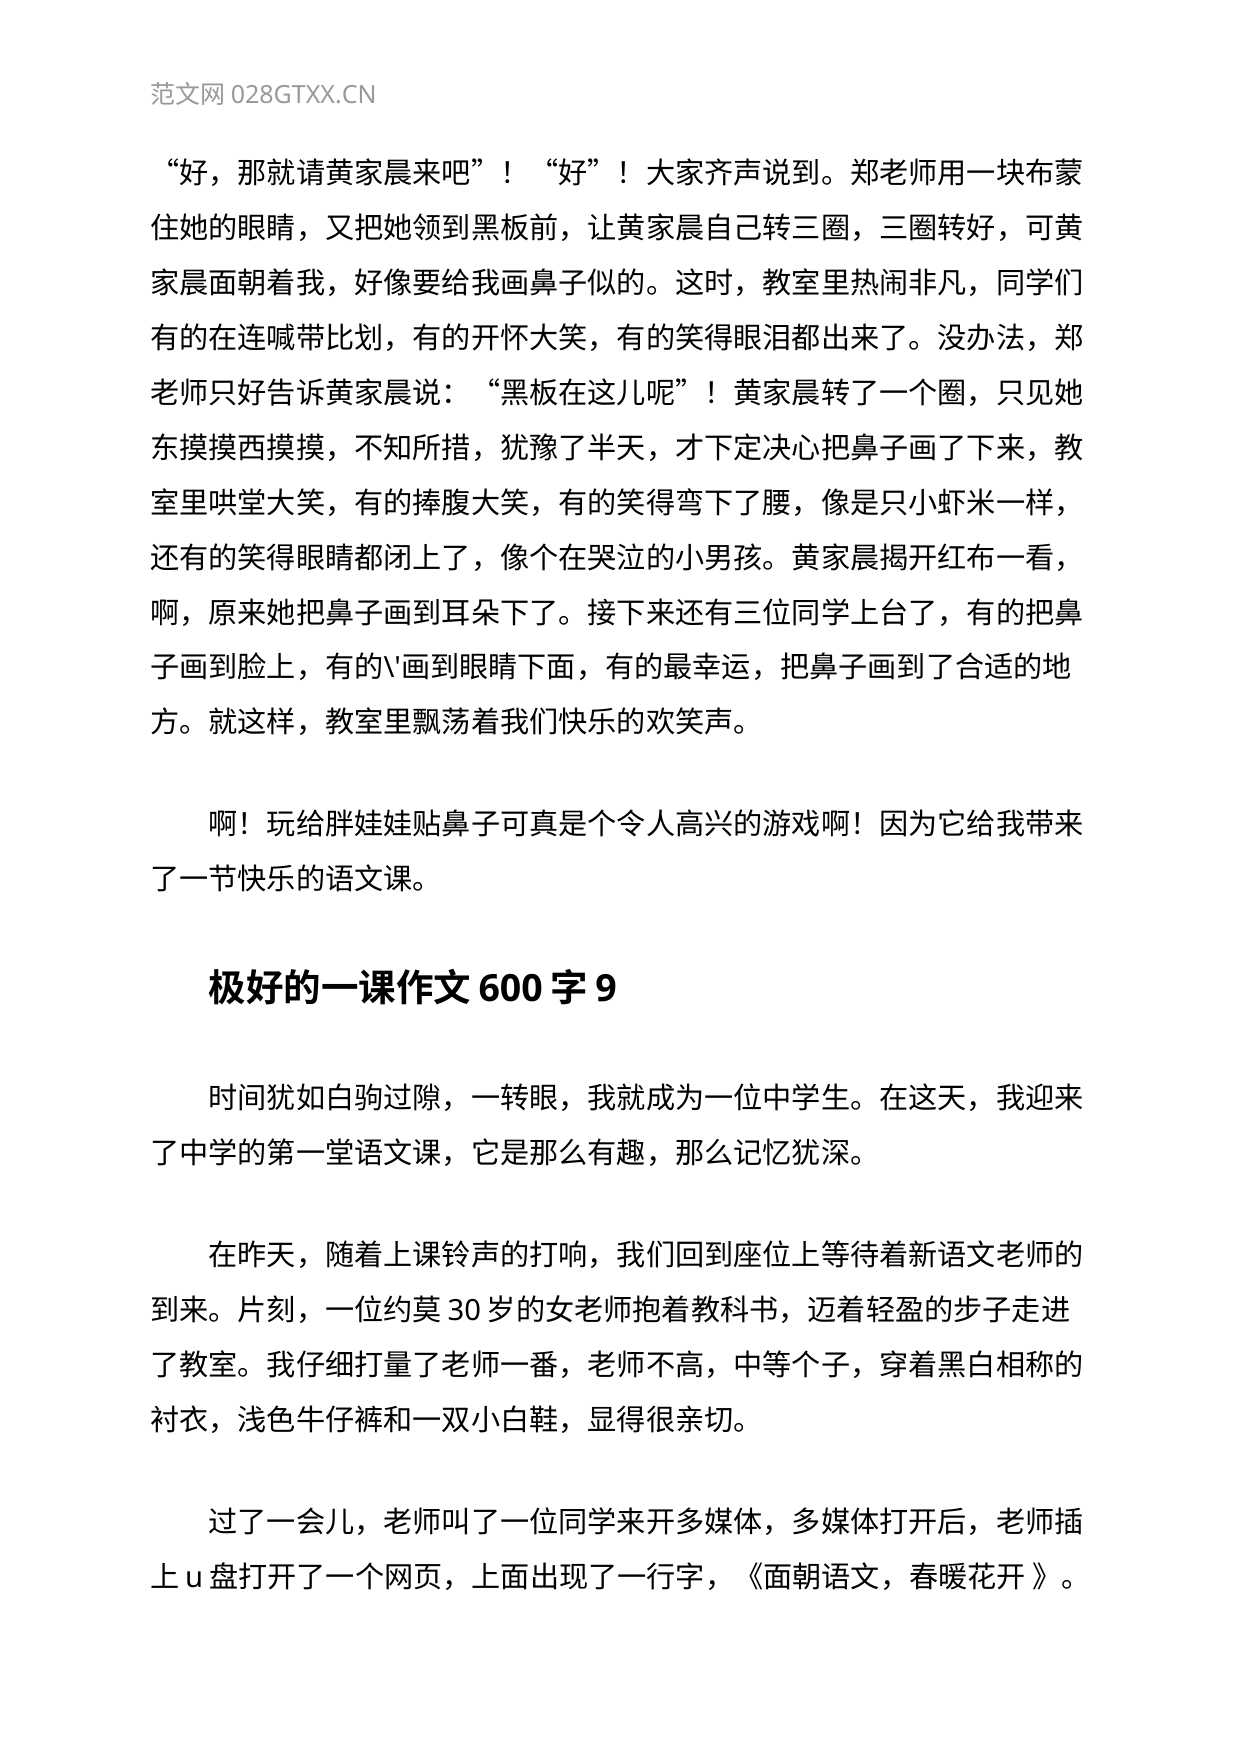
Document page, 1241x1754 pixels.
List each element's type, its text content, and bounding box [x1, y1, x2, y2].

text 极好的一课作文600字9 [150, 957, 1090, 1012]
text 啊！玩给胖娃娃贴鼻子可真是个令人高兴的游戏啊！因为它给我带来了一节快乐的语文课。 [150, 801, 1090, 898]
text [150, 1498, 1090, 1596]
text 时间犹如白驹过隙，一转眼，我就成为一位中学生。在这天，我迎来了中学的第一堂语文课，它是那么有趣，那么记忆犹深。 [150, 1075, 1090, 1172]
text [150, 150, 1090, 741]
text 在昨天，随着上课铃声的打响，我们回到座位上等待着新语文老师的到来。片刻，一位约莫30岁的女老师抱着教科书，迈着轻盈的步子走进了教室。我仔细打量了老师一番，老师不高，中等个子，穿着黑白相称的衬衣，浅色牛仔裤和一双小白鞋，显得很亲切。 [150, 1232, 1090, 1439]
